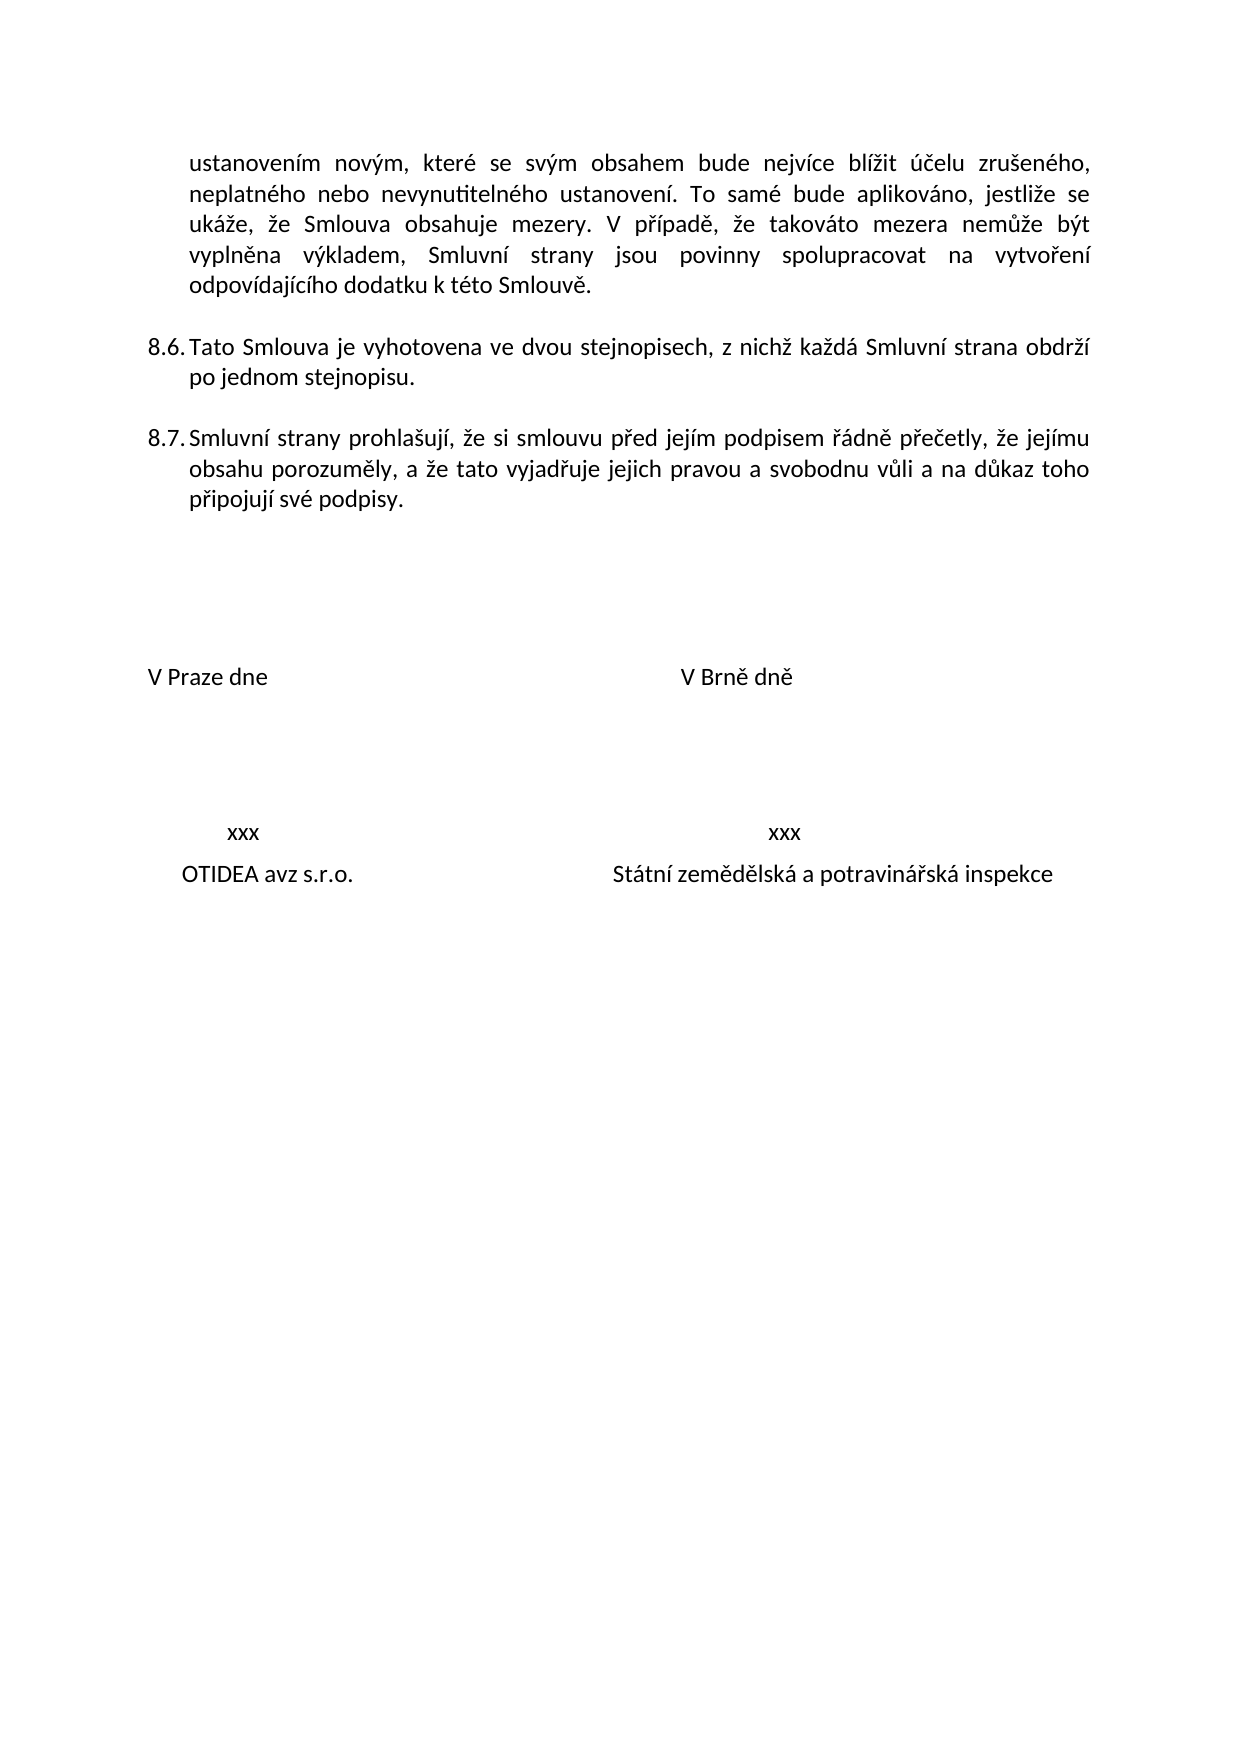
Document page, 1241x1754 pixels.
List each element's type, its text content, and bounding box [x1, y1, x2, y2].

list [148, 148, 1091, 300]
list Smluvní strany prohlašují, že si smlouvu před jejím podpisem řádně přečetly, že jejímu obsahu porozuměly, a že tato vyjadřuje jejich pravou a svobodnu vůli a na důkaz toho připojují své podpisy. [148, 422, 1091, 514]
text xxx xxx [148, 817, 1091, 847]
text OTIDEA avz s.r.o. Státní zemědělská a potravinářská inspekce [148, 858, 1091, 888]
list Tato Smlouva je vyhotovena ve dvou stejnopisech, z nichž každá Smluvní strana obdrží po jednom stejnopisu. [148, 331, 1091, 392]
text V Praze dne V Brně dně [148, 661, 1093, 691]
